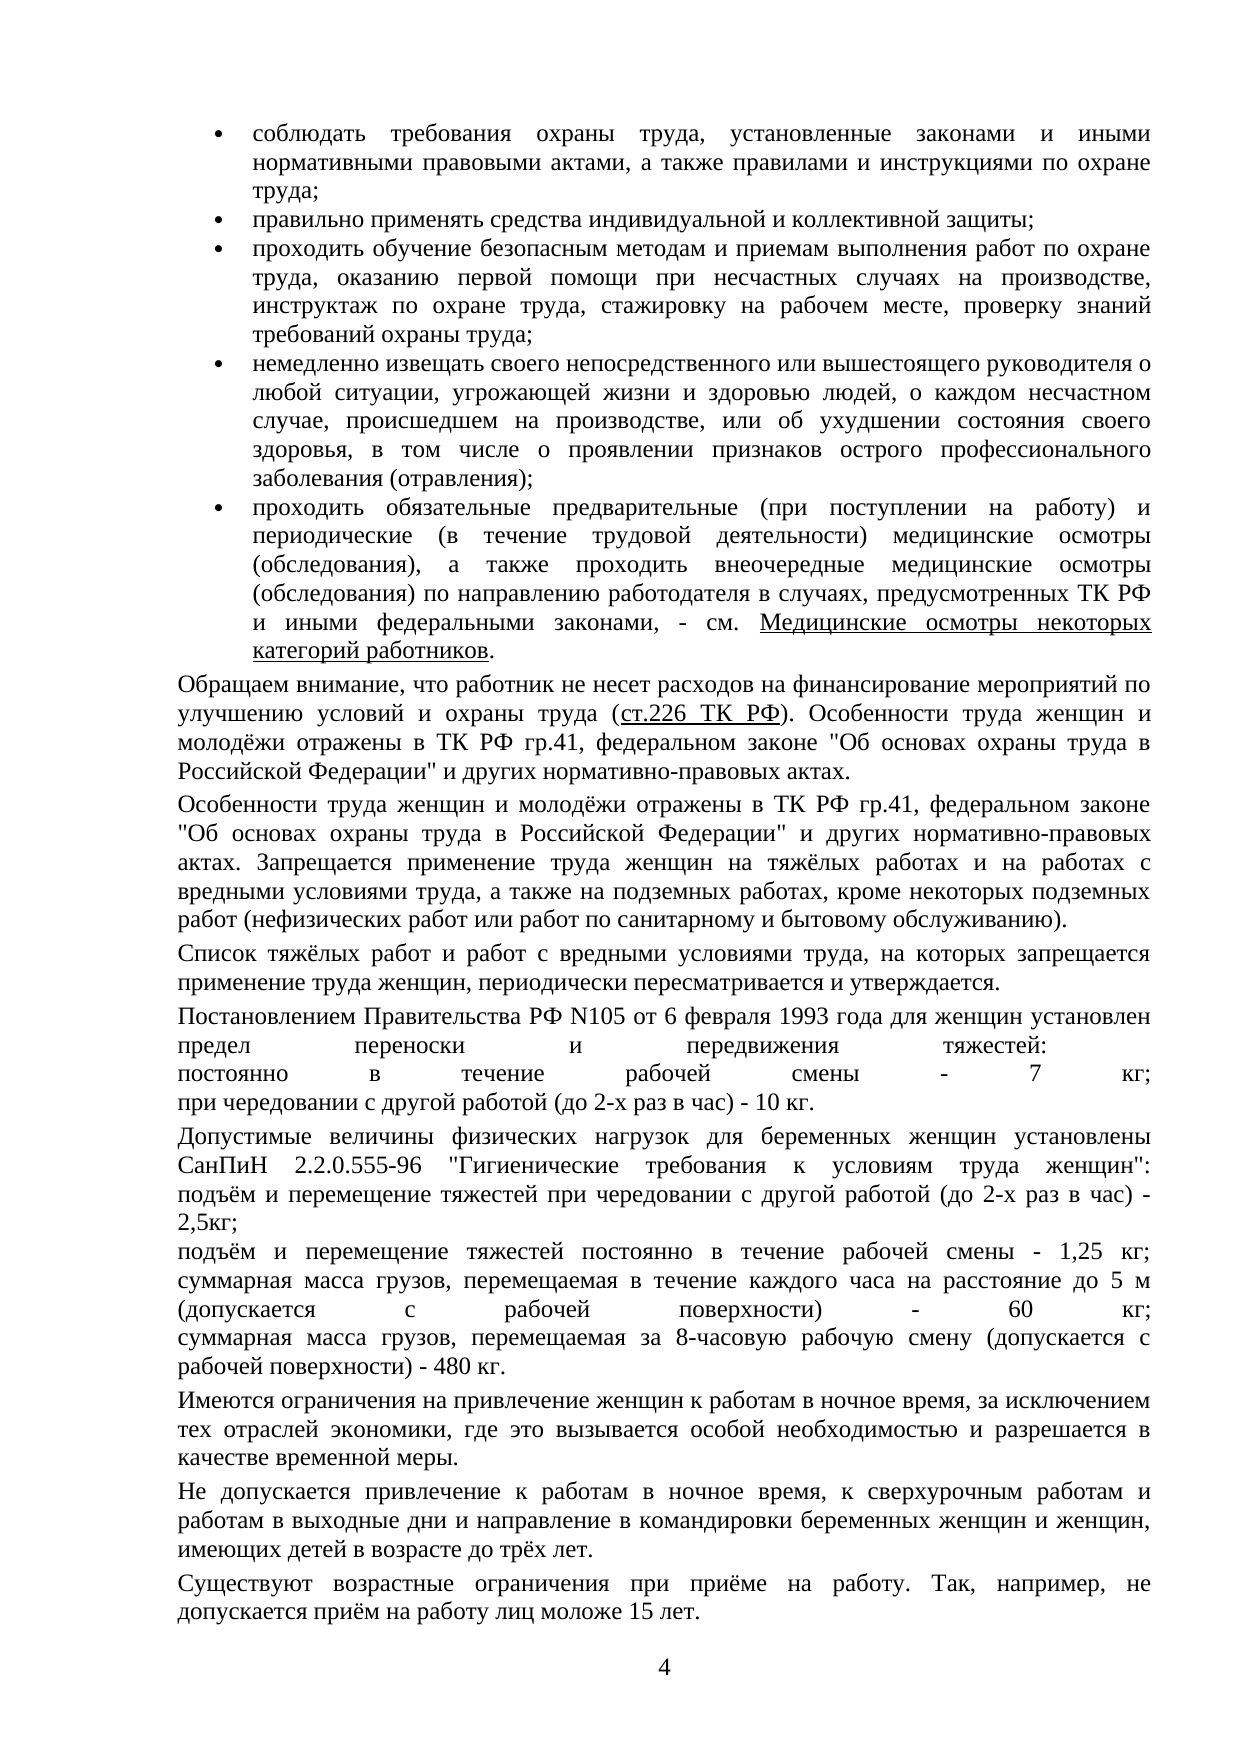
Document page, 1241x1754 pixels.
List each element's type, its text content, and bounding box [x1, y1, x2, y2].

text Обращаем внимание, что работник не несет расходов на финансирование мероприятий по улучшению условий и охраны труда (ст.226 ТК РФ). Особенности труда женщин и молодёжи отражены в ТК РФ гр.41, федеральном законе "Об основах охраны труда в Российской Федерации" и других нормативно-правовых актах. [177, 669, 1152, 784]
text Допустимые величины физических нагрузок для беременных женщин установлены СанПиН 2.2.0.555-96 "Гигиенические требования к условиям труда женщин": подъём и перемещение тяжестей при чередовании с другой работой (до 2-х раз в час) -2,5кг; подъём и перемещение тяжестей постоянно в течение рабочей смены - ; суммарная масса грузов, перемещаемая в течение каждого часа на расстояние до (допускается с рабочей поверхности) - ; суммарная масса грузов, перемещаемая за 8-часовую рабочую смену (допускается с рабочей поверхности) - . [177, 1121, 1152, 1380]
list немедленно извещать своего непосредственного или вышестоящего руководителя о любой ситуации, угрожающей жизни и здоровью людей, о каждом несчастном случае, происшедшем на производстве, или об ухудшении состояния своего здоровья, в том числе о проявлении признаков острого профессионального заболевания (отравления); [215, 348, 1152, 492]
list соблюдать требования охраны труда, установленные законами и иными нормативными правовыми актами, а также правилами и инструкциями по охране труда; [215, 118, 1152, 204]
list правильно применять средства индивидуальной и коллективной защиты; [215, 204, 1152, 233]
text Существуют возрастные ограничения при приёме на работу. Так, например, не допускается приём на работу лиц моложе 15 лет. [177, 1568, 1152, 1625]
list проходить обучение безопасным методам и приемам выполнения работ по охране труда, оказанию первой помощи при несчастных случаях на производстве, инструктаж по охране труда, стажировку на рабочем месте, проверку знаний требований охраны труда; [215, 233, 1152, 348]
text Постановлением Правительства РФ N105 от 6 февраля 1993 года для женщин установлен предел переноски и передвижения тяжестей: постоянно в течение рабочей смены - ; при чередовании с другой работой (до 2-х раз в час) - . [177, 1001, 1152, 1116]
text Не допускается привлечение к работам в ночное время, к сверхурочным работам и работам в выходные дни и направление в командировки беременных женщин и женщин, имеющих детей в возрасте до трёх лет. [177, 1476, 1152, 1563]
text Список тяжёлых работ и работ с вредными условиями труда, на которых запрещается применение труда женщин, периодически пересматривается и утверждается. [177, 938, 1152, 996]
text Особенности труда женщин и молодёжи отражены в ТК РФ гр.41, федеральном законе "Об основах охраны труда в Российской Федерации" и других нормативно-правовых актах. Запрещается применение труда женщин на тяжёлых работах и на работах с вредными условиями труда, а также на подземных работах, кроме некоторых подземных работ (нефизических работ или работ по санитарному и бытовому обслуживанию). [177, 789, 1152, 933]
text Имеются ограничения на привлечение женщин к работам в ночное время, за исключением тех отраслей экономики, где это вызывается особой необходимостью и разрешается в качестве временной меры. [177, 1385, 1152, 1471]
list проходить обязательные предварительные (при поступлении на работу) и периодические (в течение трудовой деятельности) медицинские осмотры (обследования), а также проходить внеочередные медицинские осмотры (обследования) по направлению работодателя в случаях, предусмотренных ТК РФ и иными федеральными законами, - см. Медицинские осмотры некоторых категорий работников. [215, 492, 1152, 664]
